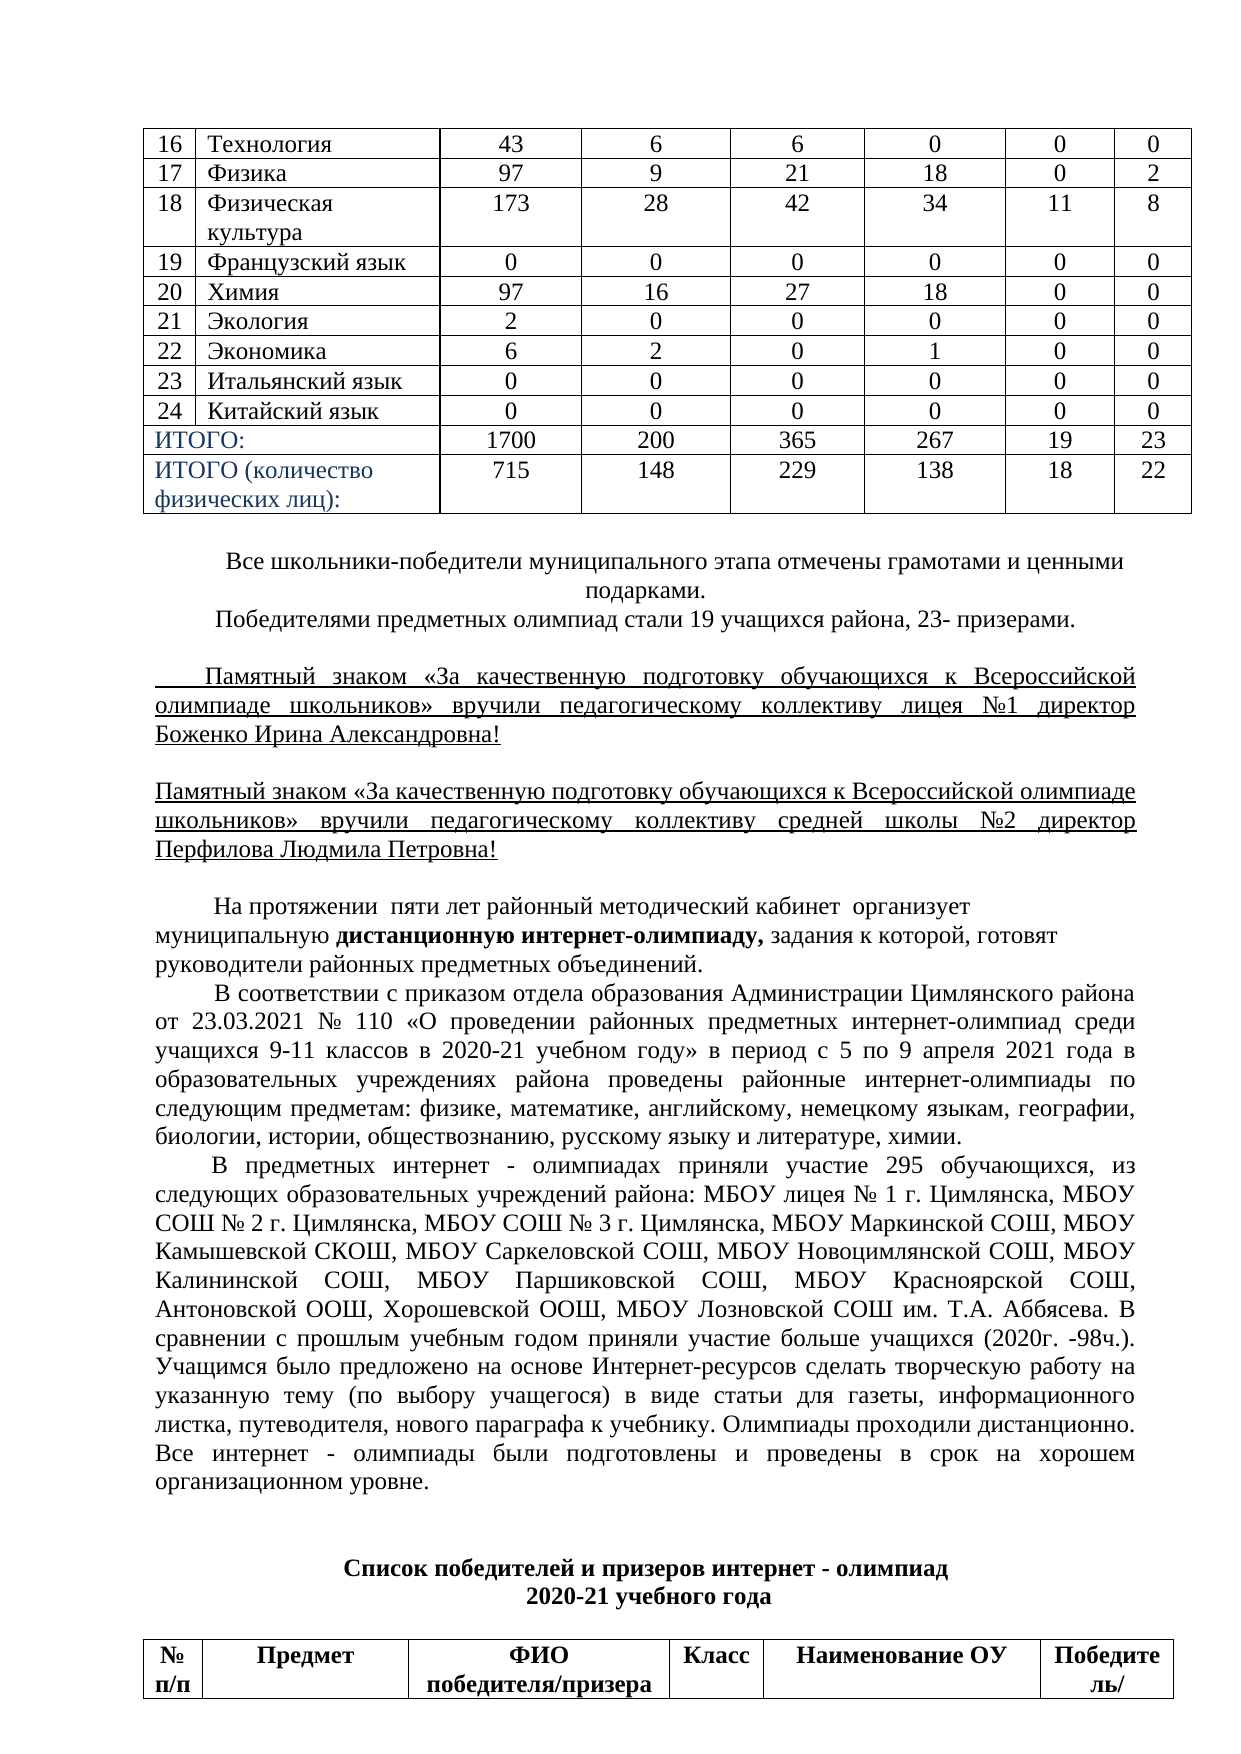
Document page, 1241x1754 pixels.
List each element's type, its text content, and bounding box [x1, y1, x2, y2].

table_cell 0 [441, 366, 581, 395]
table_cell 18 [144, 188, 195, 246]
table_cell 0 [865, 129, 1005, 157]
table_cell 0 [865, 396, 1005, 424]
table_cell 19 [1006, 426, 1114, 454]
table_cell 200 [582, 426, 730, 454]
table_cell 267 [865, 426, 1005, 454]
table_cell 0 [731, 247, 864, 276]
text На протяжении пяти лет районный методический кабинет организует муниципальную дистанционную интернет-олимпиаду, задания к которой, готовят руководители районных предметных объединений. [155, 891, 1136, 978]
table_cell 24 [144, 396, 195, 424]
table_cell 8 [1115, 188, 1191, 246]
table_cell Китайский язык [196, 396, 439, 424]
table_cell 1 [865, 336, 1005, 365]
table_cell 0 [1006, 277, 1114, 305]
table_cell 2 [1115, 159, 1191, 187]
table_cell 0 [1115, 396, 1191, 424]
table_cell 0 [1006, 366, 1114, 395]
table_cell 0 [582, 396, 730, 424]
table_cell 6 [582, 129, 730, 157]
table_cell 0 [1006, 306, 1114, 335]
text Победителями предметных олимпиад стали 19 учащихся района, 23- призерами. [155, 604, 1136, 633]
table_cell 0 [731, 336, 864, 365]
table_cell 173 [441, 188, 581, 246]
text В предметных интернет - олимпиадах приняли участие 295 обучающихся, из следующих образовательных учреждений района: МБОУ лицея № 1 г. Цимлянска, МБОУ СОШ № . Цимлянска, МБОУ СОШ № 3 г. Цимлянска, МБОУ Маркинской СОШ, МБОУ Камышевской СКОШ, МБОУ Саркеловской СОШ, МБОУ Новоцимлянской СОШ, МБОУ Калининской СОШ, МБОУ Паршиковской СОШ, МБОУ Красноярской СОШ, Антоновской ООШ, Хорошевской ООШ, МБОУ Лозновской СОШ им. Т.А. Аббясева. В сравнении с прошлым учебным годом приняли участие больше учащихся (2020г. -98ч.). Учащимся было предложено на основе Интернет-ресурсов сделать творческую работу на указанную тему (по выбору учащегося) в виде статьи для газеты, информационного листка, путеводителя, нового параграфа к учебнику. Олимпиады проходили дистанционно. Все интернет - олимпиады были подготовлены и проведены в срок на хорошем организационном уровне. [155, 1150, 1136, 1495]
table_cell 17 [144, 159, 195, 187]
table_cell 0 [1115, 277, 1191, 305]
table_cell 1700 [441, 426, 581, 454]
table_cell 23 [1115, 426, 1191, 454]
table_cell 0 [1115, 336, 1191, 365]
text Памятный знаком «За качественную подготовку обучающихся к Всероссийской олимпиаде школьников» вручили педагогическому коллективу средней школы №2 директор Перфилова Людмила Петровна! [155, 776, 1136, 801]
table_cell 22 [1115, 455, 1191, 513]
table_cell 27 [731, 277, 864, 305]
table_cell 0 [1115, 129, 1191, 157]
table_cell ИТОГО (количество физических лиц): [144, 455, 439, 513]
table_header Класс [670, 1640, 763, 1697]
table_cell 21 [144, 306, 195, 335]
text Памятный знаком «За качественную подготовку обучающихся к Всероссийской олимпиаде школьников» вручили педагогическому коллективу лицея №1 директор Боженко Ирина Александровна! [155, 717, 1136, 748]
table_cell 0 [1006, 129, 1114, 157]
table_cell 2 [441, 306, 581, 335]
table_cell 11 [1006, 188, 1114, 246]
text Все школьники-победители муниципального этапа отмечены грамотами и ценными подарками. [155, 546, 1136, 604]
table_cell 365 [731, 426, 864, 454]
table_cell 0 [1115, 366, 1191, 395]
table_cell 42 [731, 188, 864, 246]
table_cell 0 [1006, 336, 1114, 365]
table_cell 0 [1115, 247, 1191, 276]
table_cell Физика [196, 159, 439, 187]
table_cell Технология [196, 129, 439, 157]
table_cell 715 [441, 455, 581, 513]
table_cell 0 [865, 306, 1005, 335]
table_cell 23 [144, 366, 195, 395]
table_cell 19 [144, 247, 195, 276]
table_header Победитель/ призер [1041, 1640, 1173, 1697]
table_cell 22 [144, 336, 195, 365]
table_cell 97 [441, 159, 581, 187]
table_header № п/п [144, 1640, 202, 1697]
text В соответствии с приказом отдела образования Администрации Цимлянского района от 23.03.2021 № 110 «О проведении районных предметных интернет-олимпиад среди учащихся 9-11 классов в 2020-21 учебном году» в период с 5 по 9 апреля 2021 года в образовательных учреждениях района проведены районные интернет-олимпиады по следующим предметам: физике, математике, английскому, немецкому языкам, географии, биологии, истории, обществознанию, русскому языку и литературе, химии. [155, 978, 1136, 1150]
table_cell ИТОГО: [144, 426, 439, 454]
table_cell 138 [865, 455, 1005, 513]
table_cell 0 [1115, 306, 1191, 335]
table_cell 0 [582, 366, 730, 395]
table_cell 0 [441, 396, 581, 424]
table_header Наименование ОУ [764, 1640, 1040, 1697]
table_cell 0 [731, 396, 864, 424]
text Список победителей и призеров интернет - олимпиад [155, 1553, 1136, 1581]
text 2020-21 учебного года [155, 1581, 1136, 1610]
text Памятный знаком «За качественную подготовку обучающихся к Всероссийской олимпиаде школьников» вручили педагогическому коллективу лицея №1 директор Боженко Ирина Александровна! [155, 688, 1136, 715]
table_cell 6 [731, 129, 864, 157]
table_cell 16 [144, 129, 195, 157]
table_cell 18 [865, 277, 1005, 305]
table_cell 0 [1006, 247, 1114, 276]
table_cell 28 [582, 188, 730, 246]
table_cell 34 [865, 188, 1005, 246]
table_cell 18 [865, 159, 1005, 187]
table_cell 0 [731, 306, 864, 335]
text Памятный знаком «За качественную подготовку обучающихся к Всероссийской олимпиаде школьников» вручили педагогическому коллективу лицея №1 директор Боженко Ирина Александровна! [155, 661, 1136, 686]
table_cell Французский язык [196, 247, 439, 276]
table_cell Экономика [196, 336, 439, 365]
table_cell 0 [582, 247, 730, 276]
table_cell 0 [865, 366, 1005, 395]
text Памятный знаком «За качественную подготовку обучающихся к Всероссийской олимпиаде школьников» вручили педагогическому коллективу средней школы №2 директор Перфилова Людмила Петровна! [155, 803, 1136, 830]
table_cell 20 [144, 277, 195, 305]
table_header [409, 1640, 669, 1697]
table_cell 0 [731, 366, 864, 395]
table_cell Физическая культура [196, 188, 439, 246]
table_cell 18 [1006, 455, 1114, 513]
table_cell 0 [1006, 396, 1114, 424]
table_cell 6 [441, 336, 581, 365]
table_cell 21 [731, 159, 864, 187]
table_header Предмет [203, 1640, 408, 1697]
table_cell 2 [582, 336, 730, 365]
table_cell Экология [196, 306, 439, 335]
table_cell 0 [582, 306, 730, 335]
table_cell 0 [865, 247, 1005, 276]
table_cell 0 [1006, 159, 1114, 187]
table_cell Химия [196, 277, 439, 305]
table_cell 43 [441, 129, 581, 157]
table_cell 148 [582, 455, 730, 513]
table_cell 229 [731, 455, 864, 513]
table_cell 97 [441, 277, 581, 305]
table_cell 0 [441, 247, 581, 276]
table_cell 16 [582, 277, 730, 305]
text Памятный знаком «За качественную подготовку обучающихся к Всероссийской олимпиаде школьников» вручили педагогическому коллективу средней школы №2 директор Перфилова Людмила Петровна! [155, 832, 1136, 863]
table_cell 9 [582, 159, 730, 187]
table_cell Итальянский язык [196, 366, 439, 395]
